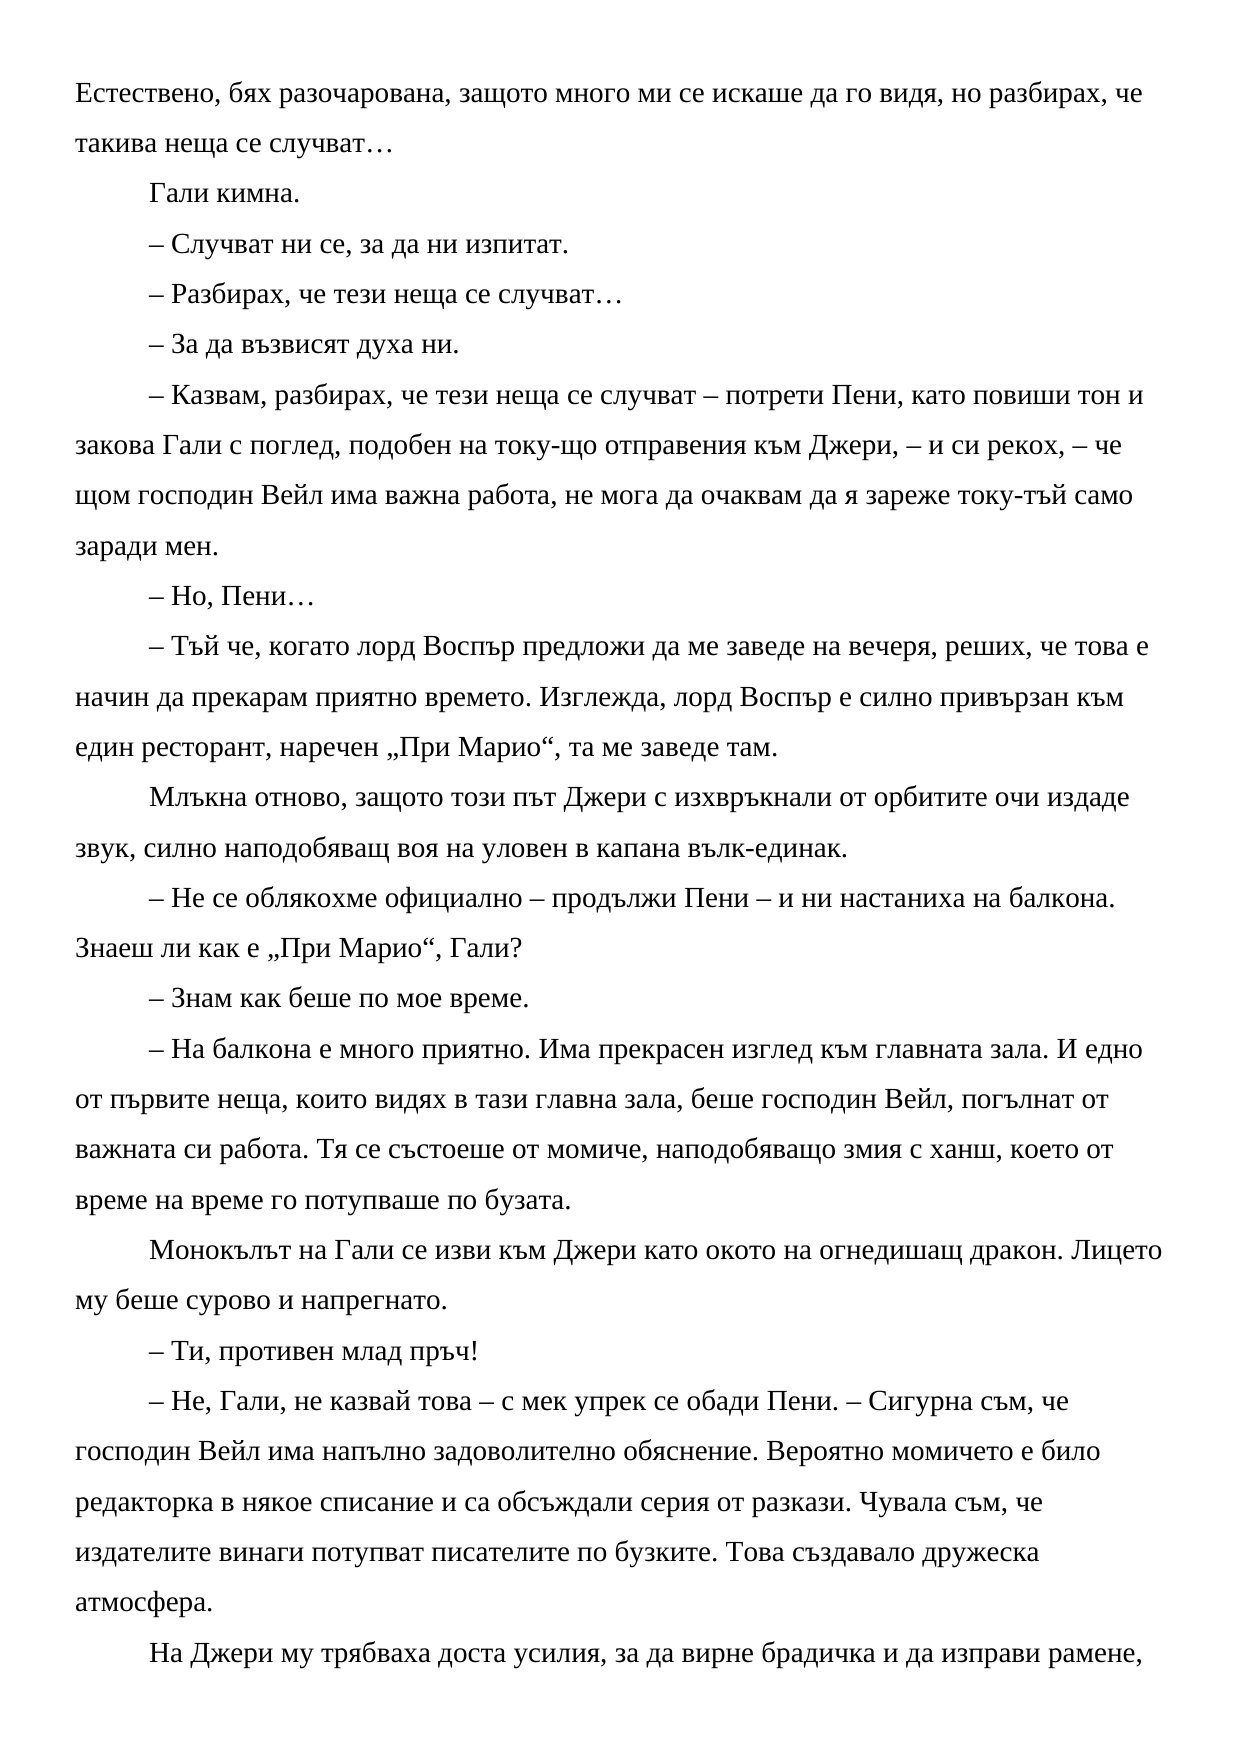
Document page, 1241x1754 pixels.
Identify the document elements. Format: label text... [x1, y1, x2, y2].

text – Ти, противен млад пръч! [75, 1333, 1165, 1366]
text – На балкона е много приятно. Има прекрасен изглед към главната зала. И едно от първите неща, които видях в тази главна зала, беше господин Вейл, погълнат от важната си работа. Тя се състоеше от момиче, наподобяващо змия с ханш, което от време на време го потупваше по бузата. [75, 1031, 1165, 1215]
text – Не, Гали, не казвай това – с мек упрек се обади Пени. – Сигурна съм, че господин Вейл има напълно задоволително обяснение. Вероятно момичето е било редакторка в някое списание и са обсъждали серия от разкази. Чувала съм, че издателите винаги потупват писателите по бузките. Това създавало дружеска атмосфера. [75, 1383, 1165, 1618]
text – Случват ни се, за да ни изпитат. [75, 226, 1165, 259]
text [75, 75, 1165, 159]
text – Но, Пени… [75, 578, 1165, 612]
text – За да възвисят духа ни. [75, 327, 1165, 360]
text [75, 1635, 1165, 1668]
text – Тъй че, когато лорд Воспър предложи да ме заведе на вечеря, реших, че това е начин да прекарам приятно времето. Изглежда, лорд Воспър е силно привързан към един ресторант, наречен „При Марио“, та ме заведе там. [75, 628, 1165, 763]
text Гали кимна. [75, 176, 1165, 209]
text – Не се облякохме официално – продължи Пени – и ни настаниха на балкона. Знаеш ли как е „При Марио“, Гали? [75, 880, 1165, 964]
text Млъкна отново, защото този път Джери с изхвръкнали от орбитите очи издаде звук, силно наподобяващ воя на уловен в капана вълк-единак. [75, 779, 1165, 863]
text Монокълът на Гали се изви към Джери като окото на огнедишащ дракон. Лицето му беше сурово и напрегнато. [75, 1232, 1165, 1316]
text – Казвам, разбирах, че тези неща се случват – потрети Пени, като повиши тон и закова Гали с поглед, подобен на току-що отправения към Джери, – и си рекох, – че щом господин Вейл има важна работа, не мога да очаквам да я зареже току-тъй само заради мен. [75, 377, 1165, 561]
text – Знам как беше по мое време. [75, 981, 1165, 1014]
text – Разбирах, че тези неща се случват… [75, 276, 1165, 310]
